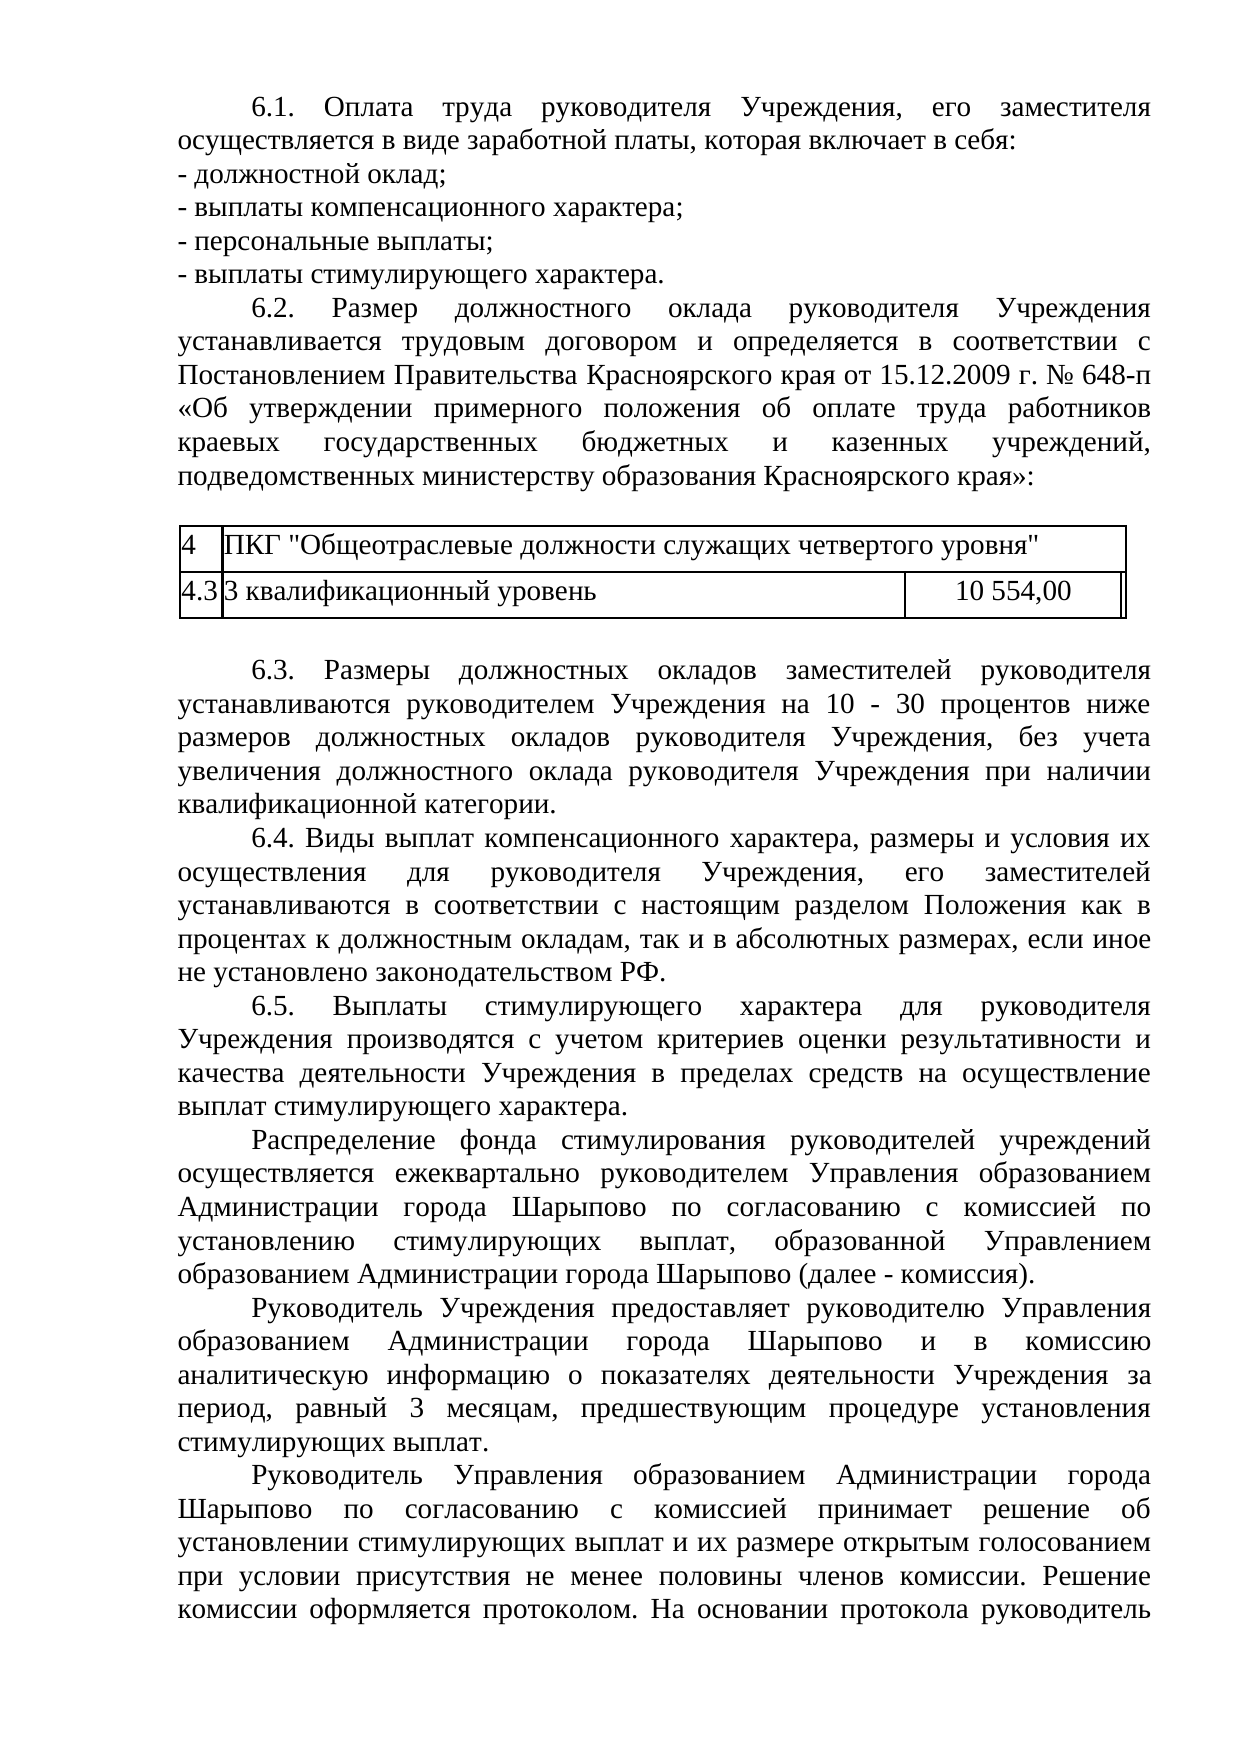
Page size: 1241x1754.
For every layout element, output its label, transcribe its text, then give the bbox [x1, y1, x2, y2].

text 6.2. Размер должностного оклада руководителя Учреждения устанавливается трудовым договором и определяется в соответствии с Постановлением Правительства Красноярского края от 15.12.2009 г. № 648-п «Об утверждении примерного положения об оплате труда работников краевых государственных бюджетных и казенных учреждений, подведомственных министерству образования Красноярского края»: [177, 290, 1152, 491]
text - выплаты компенсационного характера; [177, 189, 1152, 223]
table_header 4 [181, 527, 221, 571]
text - персональные выплаты; [177, 223, 1152, 256]
text 6.1. Оплата труда руководителя Учреждения, его заместителя осуществляется в виде заработной платы, которая включает в себя: [177, 89, 1152, 156]
text 6.4. Виды выплат компенсационного характера, размеры и условия их осуществления для руководителя Учреждения, его заместителей устанавливаются в соответствии с настоящим разделом Положения как в процентах к должностным окладам, так и в абсолютных размерах, если иное не установлено законодательством РФ. [177, 820, 1152, 988]
table_cell 3 квалификационный уровень [224, 573, 904, 617]
text - выплаты стимулирующего характера. [177, 256, 1152, 290]
text 6.5. Выплаты стимулирующего характера для руководителя Учреждения производятся с учетом критериев оценки результативности и качества деятельности Учреждения в пределах средств на осуществление выплат стимулирующего характера. [177, 988, 1152, 1122]
table_cell 10 554,00 [906, 573, 1120, 617]
text 6.3. Размеры должностных окладов заместителей руководителя устанавливаются руководителем Учреждения на 10 - 30 процентов ниже размеров должностных окладов руководителя Учреждения, без учета увеличения должностного оклада руководителя Учреждения при наличии квалификационной категории. [177, 652, 1152, 820]
table_header ПКГ "Общеотраслевые должности служащих четвертого уровня" [224, 527, 1125, 571]
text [177, 1457, 1152, 1625]
table_cell 4.3 [181, 573, 221, 617]
text - должностной оклад; [177, 156, 1152, 189]
text Руководитель Учреждения предоставляет руководителю Управления образованием Администрации города Шарыпово и в комиссию аналитическую информацию о показателях деятельности Учреждения за период, равный 3 месяцам, предшествующим процедуре установления стимулирующих выплат. [177, 1290, 1152, 1457]
text Распределение фонда стимулирования руководителей учреждений осуществляется ежеквартально руководителем Управления образованием Администрации города Шарыпово по согласованию с комиссией по установлению стимулирующих выплат, образованной Управлением образованием Администрации города Шарыпово (далее - комиссия). [177, 1122, 1152, 1290]
